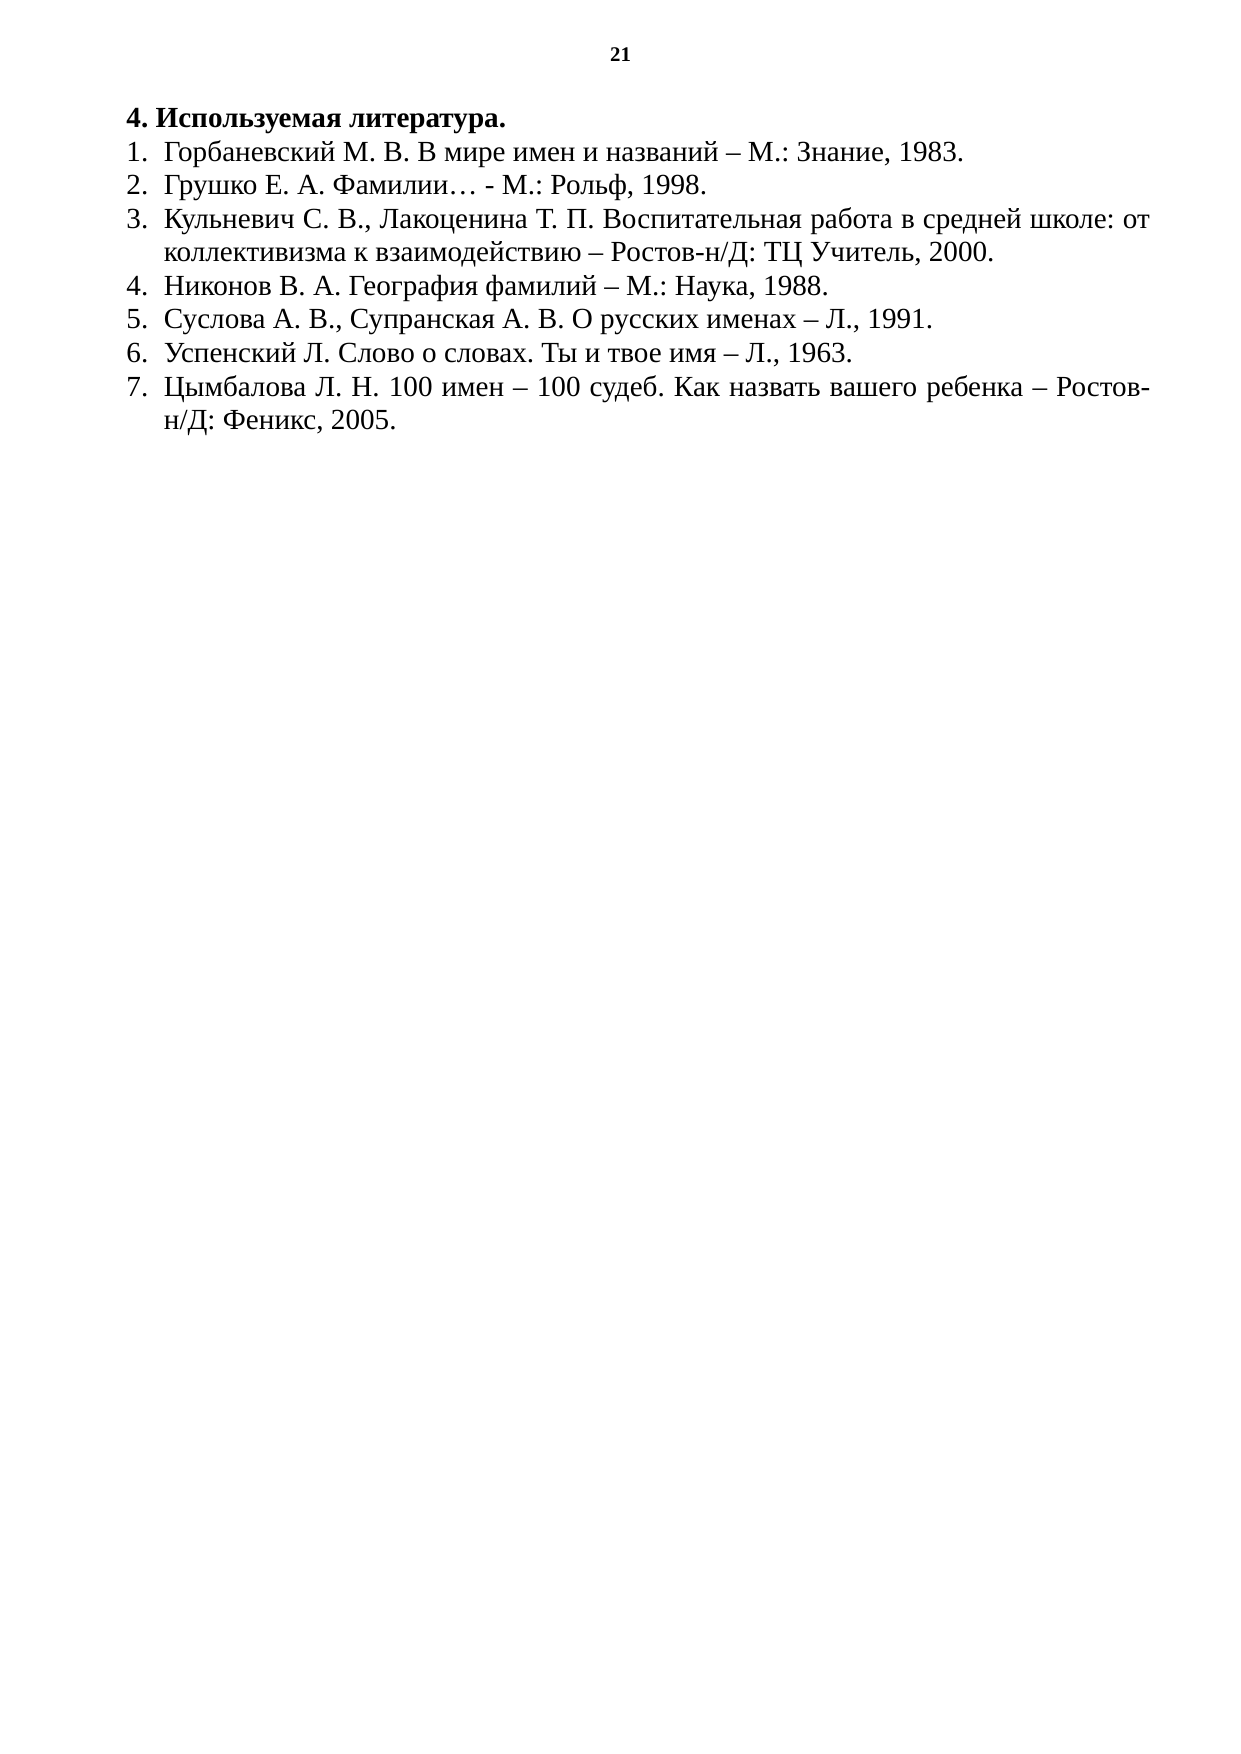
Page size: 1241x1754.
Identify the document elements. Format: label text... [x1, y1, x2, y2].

list Цымбалова Л. Н. 100 имен – 100 судеб. Как назвать вашего ребенка – Ростов-н/Д: Феникс, 2005. [126, 369, 1152, 436]
text 4. Используемая литература. [126, 100, 1152, 134]
list Грушко Е. А. Фамилии… - М.: Рольф, 1998. [126, 167, 1152, 201]
list Кульневич С. В., Лакоценина Т. П. Воспитательная работа в средней школе: от коллективизма к взаимодействию – Ростов-н/Д: ТЦ Учитель, 2000. [126, 201, 1152, 268]
list Никонов В. А. География фамилий – М.: Наука, 1988. [126, 268, 1152, 302]
list Успенский Л. Слово о словах. Ты и твое имя – Л., 1963. [126, 335, 1152, 369]
list Горбаневский М. В. В мире имен и названий – М.: Знание, 1983. [126, 134, 1152, 167]
list Суслова А. В., Супранская А. В. О русских именах – Л., 1991. [126, 302, 1152, 335]
